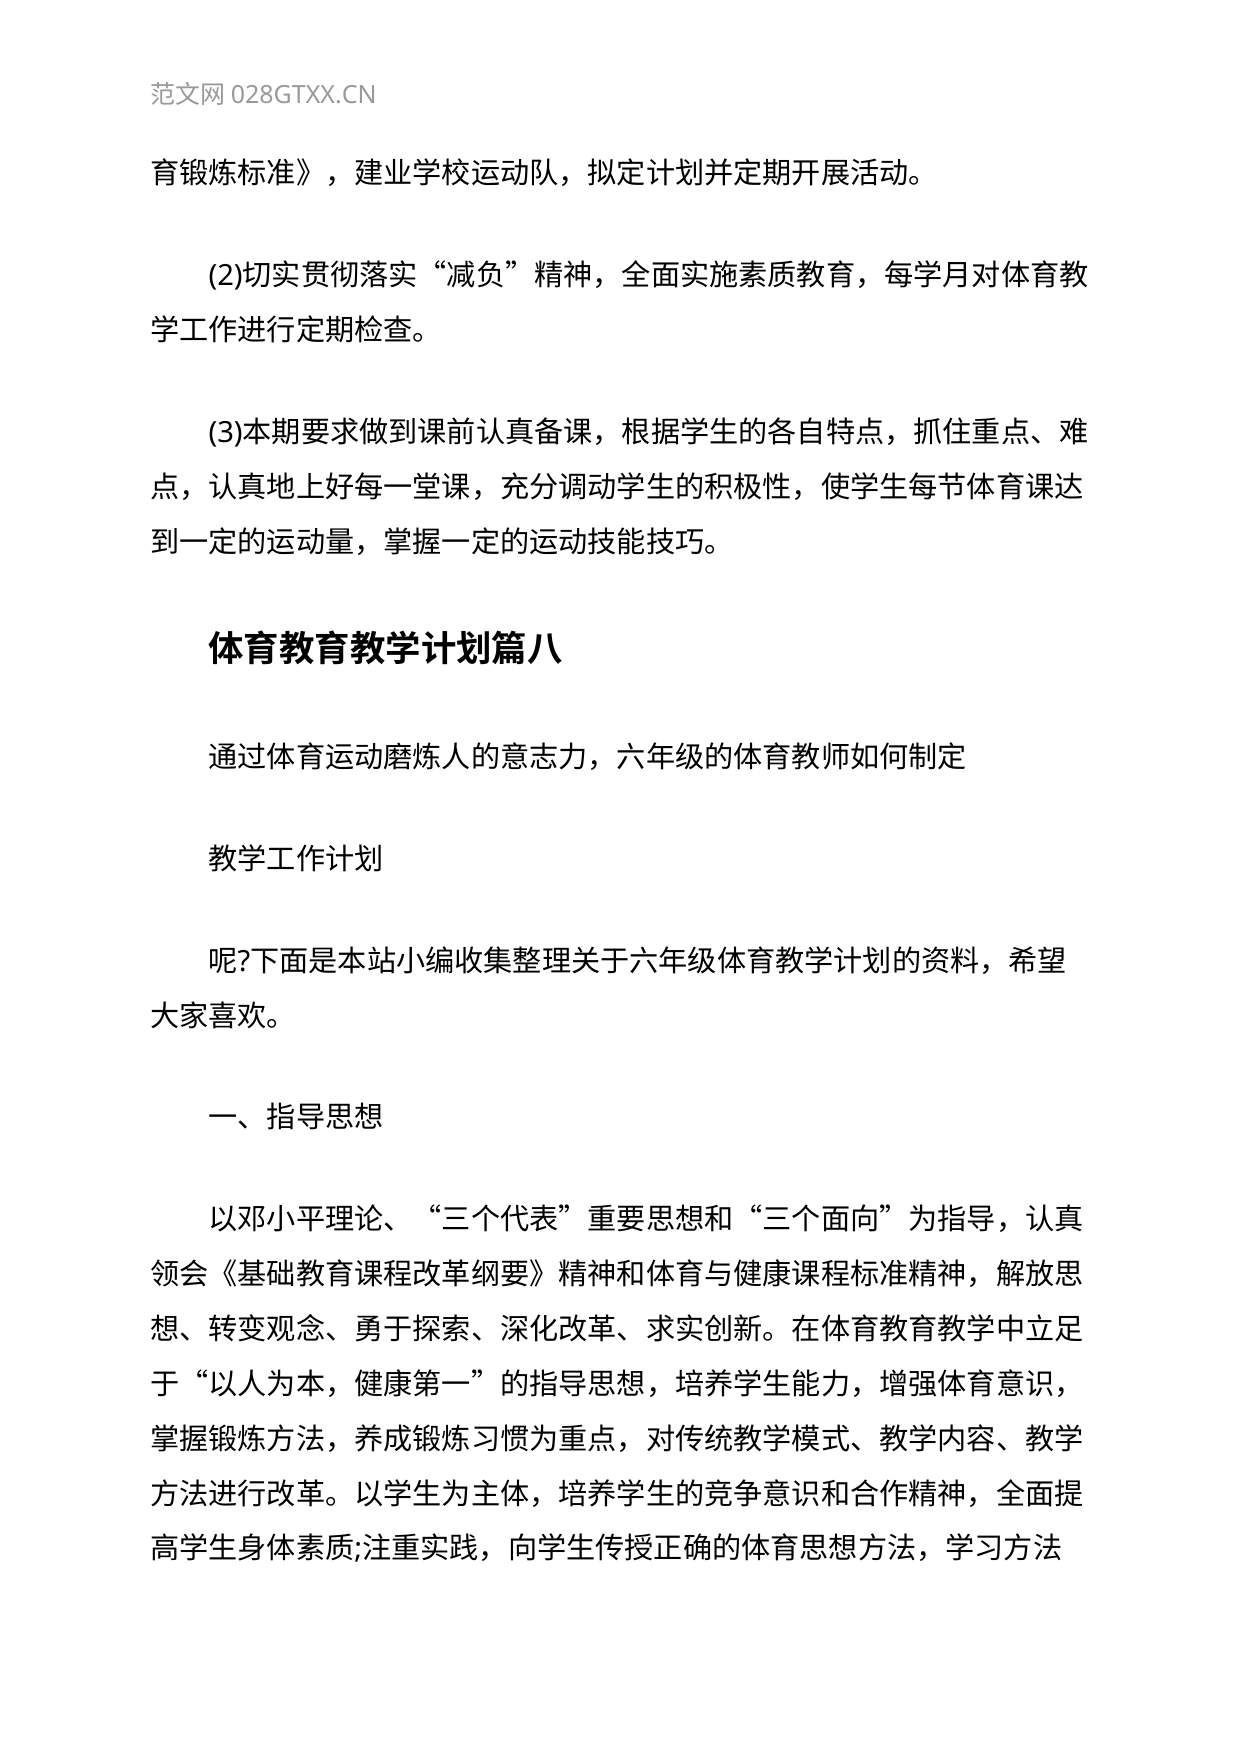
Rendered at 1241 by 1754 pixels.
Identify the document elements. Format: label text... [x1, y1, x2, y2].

text 通过体育运动磨炼人的意志力，六年级的体育教师如何制定 [150, 734, 1090, 776]
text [150, 1196, 1090, 1567]
text 呢?下面是本站小编收集整理关于六年级体育教学计划的资料，希望大家喜欢。 [150, 937, 1090, 1034]
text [150, 150, 1090, 192]
text 体育教育教学计划篇八 [150, 620, 1090, 671]
text (2)切实贯彻落实“减负”精神，全面实施素质教育，每学月对体育教学工作进行定期检查。 [150, 252, 1090, 349]
text 一、指导思想 [150, 1094, 1090, 1136]
text (3)本期要求做到课前认真备课，根据学生的各自特点，抓住重点、难点，认真地上好每一堂课，充分调动学生的积极性，使学生每节体育课达到一定的运动量，掌握一定的运动技能技巧。 [150, 408, 1090, 561]
text 教学工作计划 [150, 835, 1090, 878]
